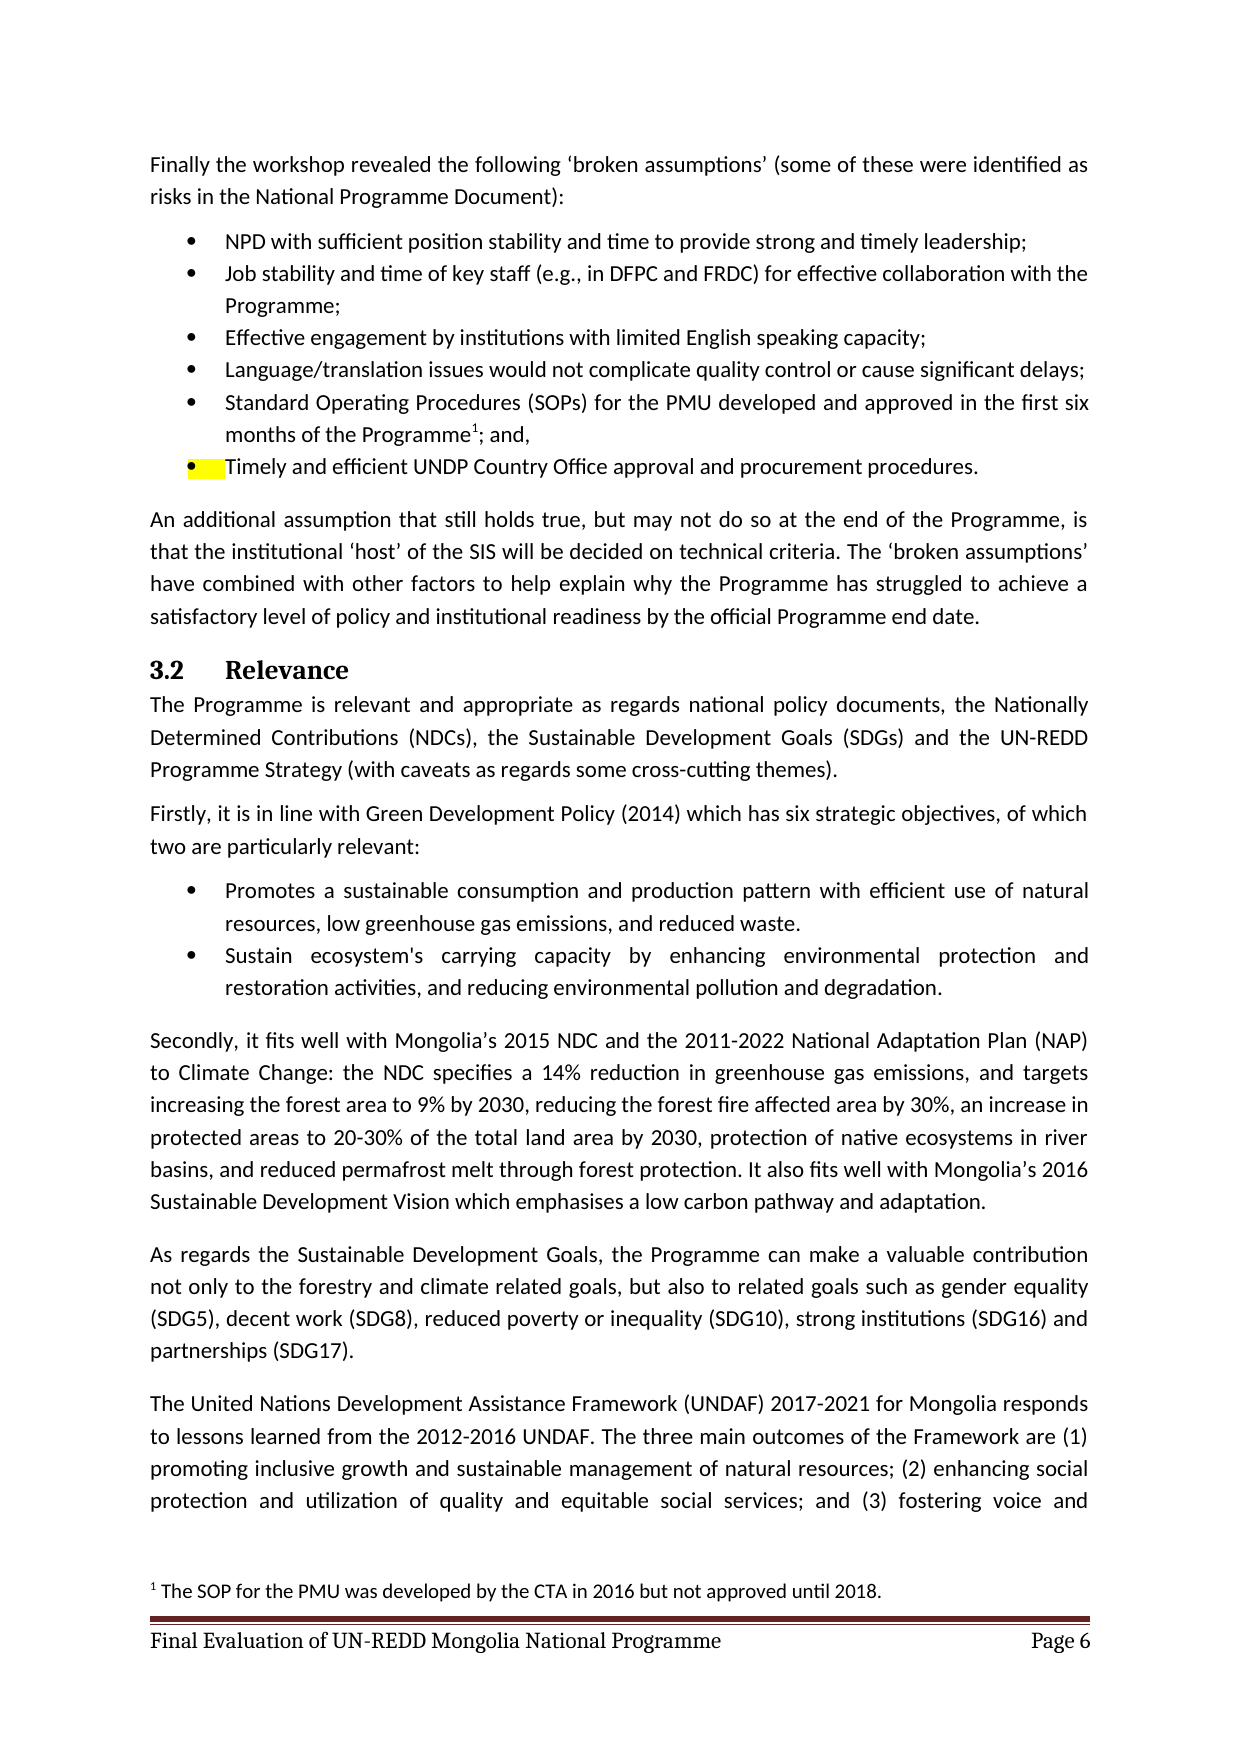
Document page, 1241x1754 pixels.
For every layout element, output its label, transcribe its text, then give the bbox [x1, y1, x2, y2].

text As regards the Sustainable Development Goals, the Programme can make a valuable contribution not only to the forestry and climate related goals, but also to related goals such as gender equality (SDG5), decent work (SDG8), reduced poverty or inequality (SDG10), strong institutions (SDG16) and partnerships (SDG17). [150, 1240, 1090, 1364]
list NPD with sufficient position stability and time to provide strong and timely leadership; [187, 227, 1090, 255]
list Effective engagement by institutions with limited English speaking capacity; [187, 323, 1090, 351]
text An additional assumption that still holds true, but may not do so at the end of the Programme, is that the institutional ‘host’ of the SIS will be decided on technical criteria. The ‘broken assumptions’ have combined with other factors to help explain why the Programme has struggled to achieve a satisfactory level of policy and institutional readiness by the official Programme end date. [150, 505, 1090, 630]
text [150, 1389, 1090, 1514]
list Job stability and time of key staff (e.g., in DFPC and FRDC) for effective collaboration with the Programme; [187, 259, 1090, 319]
text The Programme is relevant and appropriate as regards national policy documents, the Nationally Determined Contributions (NDCs), the Sustainable Development Goals (SDGs) and the UN-REDD Programme Strategy (with caveats as regards some cross-cutting themes). [150, 691, 1090, 783]
list Standard Operating Procedures (SOPs) for the PMU developed and approved in the first six months of the Programme; and, [187, 388, 1090, 448]
list Sustain ecosystem's carrying capacity by enhancing environmental protection and restoration activities, and reducing environmental pollution and degradation. [187, 941, 1090, 1001]
text Secondly, it fits well with Mongolia’s 2015 NDC and the 2011-2022 National Adaptation Plan (NAP) to Climate Change: the NDC specifies a 14% reduction in greenhouse gas emissions, and targets increasing the forest area to 9% by 2030, reducing the forest fire affected area by 30%, an increase in protected areas to 20-30% of the total land area by 2030, protection of native ecosystems in river basins, and reduced permafrost melt through forest protection. It also fits well with Mongolia’s 2016 Sustainable Development Vision which emphasises a low carbon pathway and adaptation. [150, 1026, 1090, 1215]
subtitle 3.2 Relevance [150, 655, 1090, 686]
list Language/translation issues would not complicate quality control or cause significant delays; [187, 356, 1090, 384]
list Timely and efficient UNDP Country Office approval and procurement procedures. [187, 452, 1090, 480]
text Finally the workshop revealed the following ‘broken assumptions’ (some of these were identified as risks in the National Programme Document): [150, 150, 1090, 210]
text Firstly, it is in line with Green Development Policy (2014) which has six strategic objectives, of which two are particularly relevant: [150, 799, 1090, 860]
list Promotes a sustainable consumption and production pattern with efficient use of natural resources, low greenhouse gas emissions, and reduced waste. [187, 876, 1090, 937]
